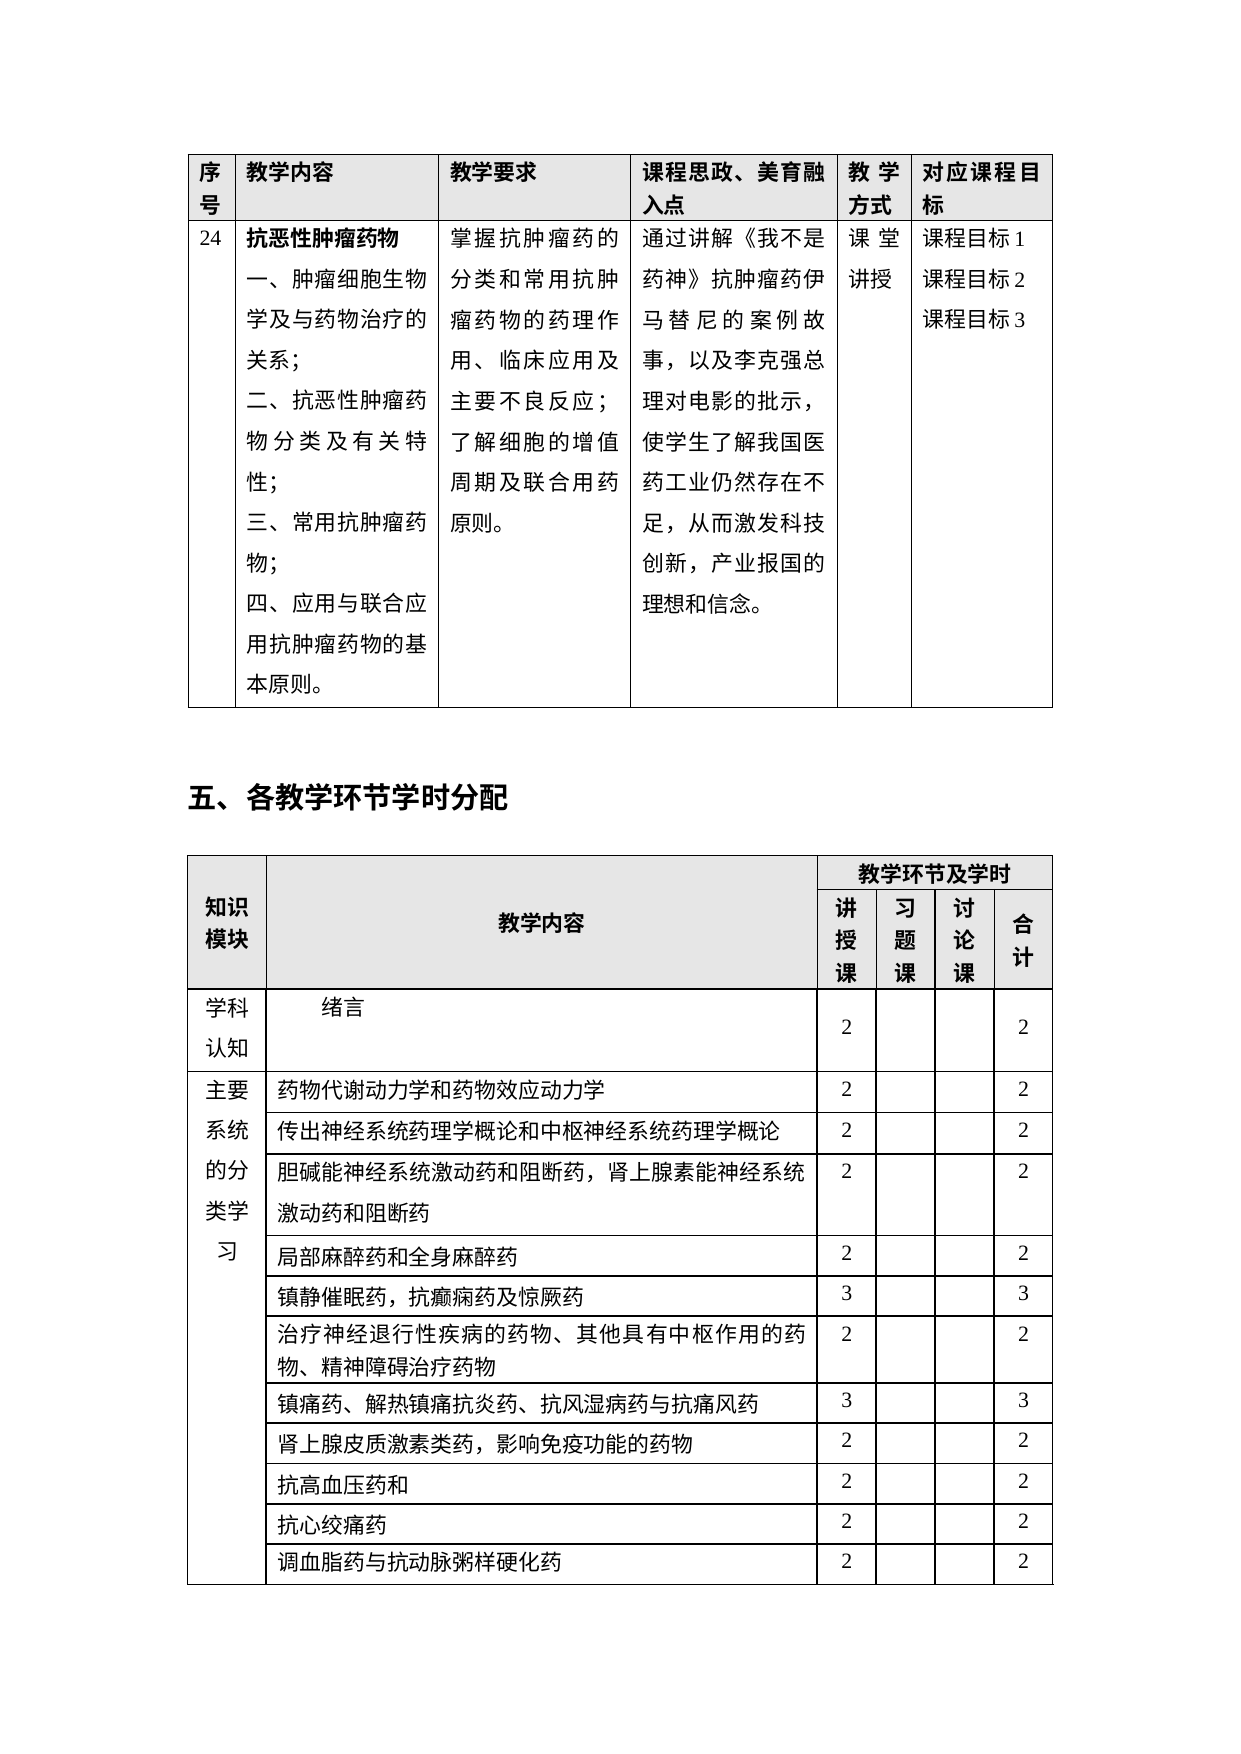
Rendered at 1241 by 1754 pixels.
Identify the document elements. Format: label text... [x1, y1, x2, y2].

table_cell 2 [995, 1545, 1052, 1583]
table_cell 2 [818, 1072, 875, 1112]
table_cell 3 [818, 1277, 875, 1315]
table_cell [877, 1464, 934, 1503]
table_cell 主要 系统 的分 类学 习 [188, 1072, 265, 1583]
table_cell [936, 1505, 993, 1543]
table_cell [936, 1072, 993, 1112]
table_header 教学内容 [267, 856, 817, 988]
table_cell 通过讲解《我不是药神》抗肿瘤药伊马替尼的案例故事，以及李克强总理对电影的批示，使学生了解我国医药工业仍然存在不足，从而激发科技创新，产业报国的理想和信念。 [631, 221, 837, 707]
table_cell [936, 1236, 993, 1275]
table_cell 抗心绞痛药 [267, 1505, 816, 1543]
table_header 教学内容 [236, 155, 438, 220]
table_cell 2 [818, 1236, 875, 1275]
table_cell 2 [995, 1072, 1052, 1112]
table_cell 2 [818, 1545, 875, 1583]
table_header 序号 [189, 155, 235, 220]
table_cell [936, 1155, 993, 1235]
table_cell [877, 1317, 934, 1382]
table_cell [936, 1277, 993, 1315]
table_cell 2 [995, 990, 1052, 1071]
table_cell [936, 1424, 993, 1463]
table_cell 治疗神经退行性疾病的药物、其他具有中枢作用的药物、精神障碍治疗药物 [267, 1317, 816, 1382]
table_header 知识模块 [188, 856, 266, 988]
table_cell 2 [818, 1155, 875, 1235]
table_cell 课程目标1 课程目标2 课程目标3 [912, 221, 1052, 707]
table_cell 传出神经系统药理学概论和中枢神经系统药理学概论 [267, 1113, 816, 1153]
table_cell 2 [995, 1317, 1052, 1382]
table_cell 2 [995, 1424, 1052, 1463]
table_cell 2 [995, 1113, 1052, 1153]
table_cell 2 [818, 1113, 875, 1153]
table_cell [936, 1384, 993, 1422]
table_cell [877, 1505, 934, 1543]
table_cell [877, 1277, 934, 1315]
table_cell [936, 1113, 993, 1153]
table_cell 调血脂药与抗动脉粥样硬化药 [267, 1545, 816, 1583]
table_cell [877, 1545, 934, 1583]
table_cell [936, 1545, 993, 1583]
table_cell 肾上腺皮质激素类药，影响免疫功能的药物 [267, 1424, 816, 1463]
table_cell 2 [995, 1236, 1052, 1275]
table_cell 讨论课 [936, 890, 994, 988]
table_cell 3 [995, 1384, 1052, 1422]
table_cell 药物代谢动力学和药物效应动力学 [267, 1072, 816, 1112]
table_cell 讲授课 [818, 890, 876, 988]
table_cell [877, 1236, 934, 1275]
table_cell 局部麻醉药和全身麻醉药 [267, 1236, 816, 1275]
table_cell 学科 认知 [188, 990, 265, 1071]
table_cell [877, 1155, 934, 1235]
table_header 教学要求 [439, 155, 630, 220]
table_cell [877, 1384, 934, 1422]
table_header 教学环节及学时 [818, 856, 1052, 889]
table_cell 2 [818, 1424, 875, 1463]
table_cell 胆碱能神经系统激动药和阻断药，肾上腺素能神经系统激动药和阻断药 [267, 1155, 816, 1235]
table_cell [936, 1317, 993, 1382]
table_cell 掌握抗肿瘤药的分类和常用抗肿瘤药物的药理作用、临床应用及主要不良反应；了解细胞的增值周期及联合用药原则。 [439, 221, 630, 707]
table_cell 课堂讲授 [838, 221, 911, 707]
table_cell 3 [995, 1277, 1052, 1315]
table_cell 24 [189, 221, 235, 707]
text 五、各教学环节学时分配 [187, 763, 1053, 828]
table_cell 2 [995, 1505, 1052, 1543]
table_cell 抗恶性肿瘤药物 一、肿瘤细胞生物学及与药物治疗的关系； 二、抗恶性肿瘤药物分类及有关特性； 三、常用抗肿瘤药物； 四、应用与联合应用抗肿瘤药物的基本原则。 [236, 221, 438, 707]
table_header 教学方式 [838, 155, 911, 220]
table_cell 绪言 [267, 990, 816, 1071]
table_header 课程思政、美育融入点 [631, 155, 837, 220]
table_cell 2 [995, 1155, 1052, 1235]
table_cell 镇痛药、解热镇痛抗炎药、抗风湿病药与抗痛风药 [267, 1384, 816, 1422]
table_cell [936, 990, 993, 1071]
table_header 对应课程目标 [912, 155, 1052, 220]
table_cell 抗高血压药和 [267, 1464, 816, 1503]
table_cell 习题课 [877, 890, 934, 988]
table_cell 2 [818, 1317, 875, 1382]
table_cell [877, 1072, 934, 1112]
table_cell 合计 [995, 890, 1052, 988]
table_cell 2 [818, 1505, 875, 1543]
table_cell 3 [818, 1384, 875, 1422]
table_cell [936, 1464, 993, 1503]
table_cell [877, 990, 934, 1071]
table_cell 镇静催眠药，抗癫痫药及惊厥药 [267, 1277, 816, 1315]
table_cell 2 [818, 1464, 875, 1503]
table_cell 2 [818, 990, 875, 1071]
table_cell [877, 1424, 934, 1463]
table_cell 2 [995, 1464, 1052, 1503]
table_cell [877, 1113, 934, 1153]
